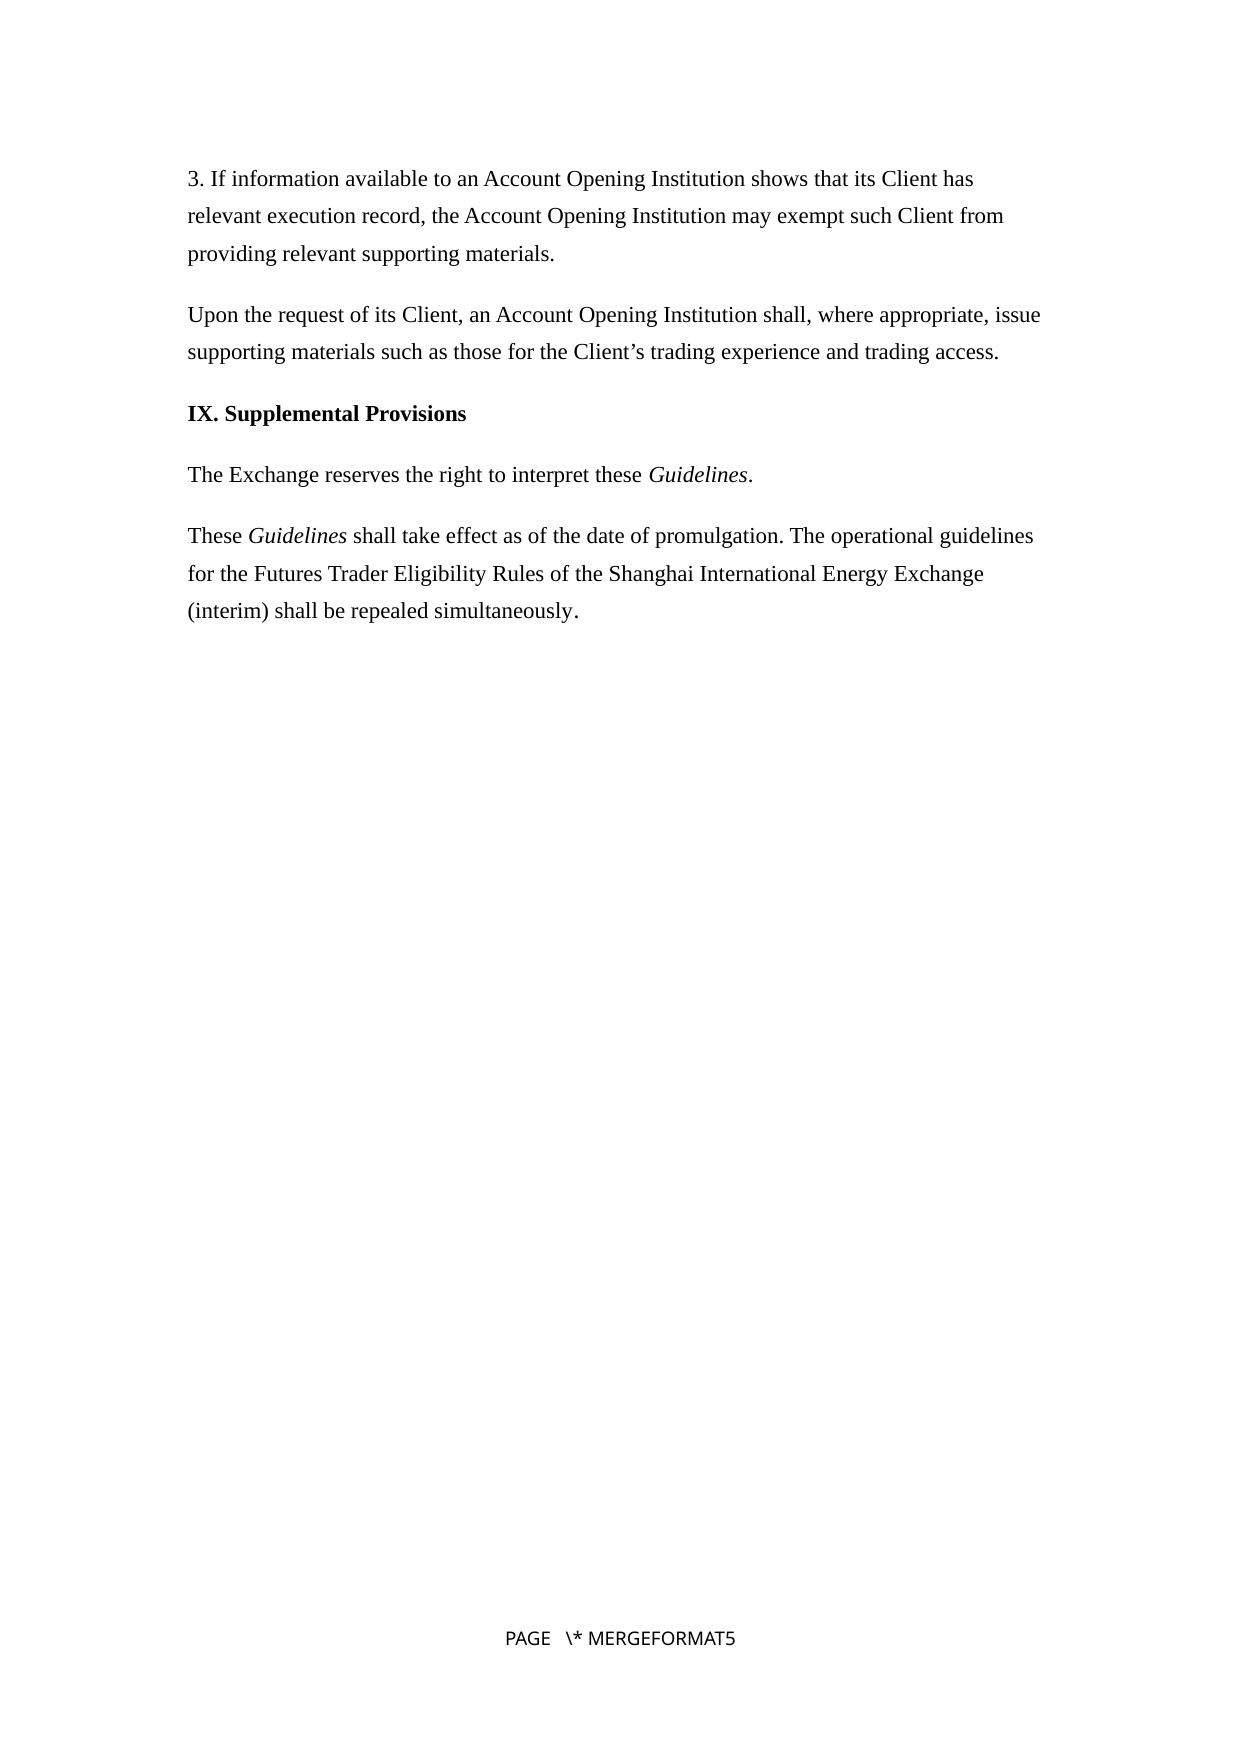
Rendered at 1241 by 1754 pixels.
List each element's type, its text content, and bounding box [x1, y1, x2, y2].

text IX. Supplemental Provisions [187, 397, 1053, 429]
text The Exchange reserves the right to interpret these Guidelines. [187, 458, 1053, 490]
text 3. If information available to an Account Opening Institution shows that its Client has relevant execution record, the Account Opening Institution may exempt such Client from providing relevant supporting materials. [187, 162, 1053, 269]
text These Guidelines shall take effect as of the date of promulgation. The operational guidelines for the Futures Trader Eligibility Rules of the Shanghai International Energy Exchange (interim) shall be repealed simultaneously. [187, 519, 1053, 626]
text Upon the request of its Client, an Account Opening Institution shall, where appropriate, issue supporting materials such as those for the Client’s trading experience and trading access. [187, 298, 1053, 368]
